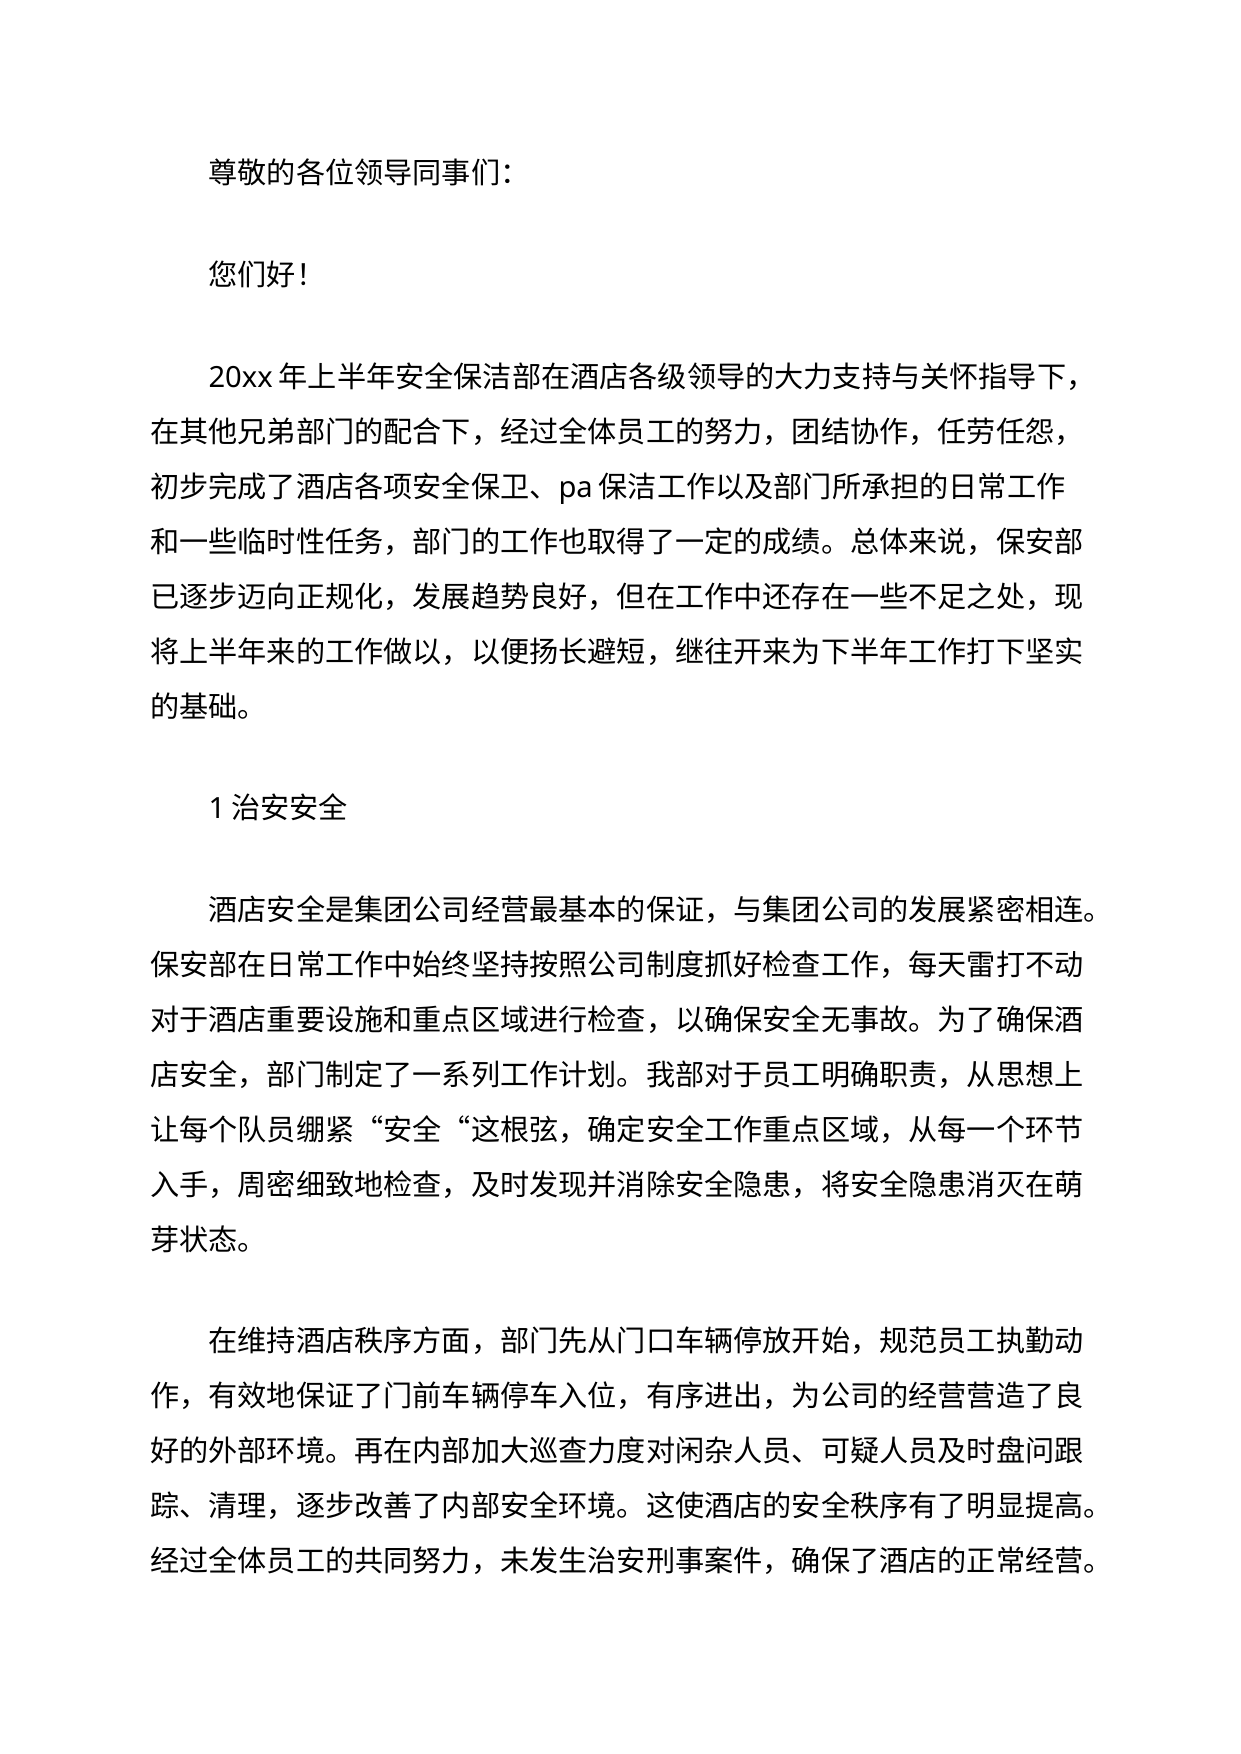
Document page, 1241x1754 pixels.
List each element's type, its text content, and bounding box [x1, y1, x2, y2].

text 您们好！ [150, 252, 1090, 294]
text 尊敬的各位领导同事们： [150, 150, 1090, 192]
text 在维持酒店秩序方面，部门先从门口车辆停放开始，规范员工执勤动作，有效地保证了门前车辆停车入位，有序进出，为公司的经营营造了良好的外部环境。再在内部加大巡查力度对闲杂人员、可疑人员及时盘问跟踪、清理，逐步改善了内部安全环境。这使酒店的安全秩序有了明显提高。经过全体员工的共同努力，未发生治安刑事案件，确保了酒店的正常经营。 [150, 1318, 1090, 1580]
text 1治安安全 [150, 785, 1090, 827]
text 20xx年上半年安全保洁部在酒店各级领导的大力支持与关怀指导下，在其他兄弟部门的配合下，经过全体员工的努力，团结协作，任劳任怨，初步完成了酒店各项安全保卫、pa保洁工作以及部门所承担的日常工作和一些临时性任务，部门的工作也取得了一定的成绩。总体来说，保安部已逐步迈向正规化，发展趋势良好，但在工作中还存在一些不足之处，现将上半年来的工作做以，以便扬长避短，继往开来为下半年工作打下坚实的基础。 [150, 353, 1090, 725]
text 酒店安全是集团公司经营最基本的保证，与集团公司的发展紧密相连。保安部在日常工作中始终坚持按照公司制度抓好检查工作，每天雷打不动对于酒店重要设施和重点区域进行检查，以确保安全无事故。为了确保酒店安全，部门制定了一系列工作计划。我部对于员工明确职责，从思想上让每个队员绷紧“安全“这根弦，确定安全工作重点区域，从每一个环节入手，周密细致地检查，及时发现并消除安全隐患，将安全隐患消灭在萌芽状态。 [150, 887, 1090, 1258]
